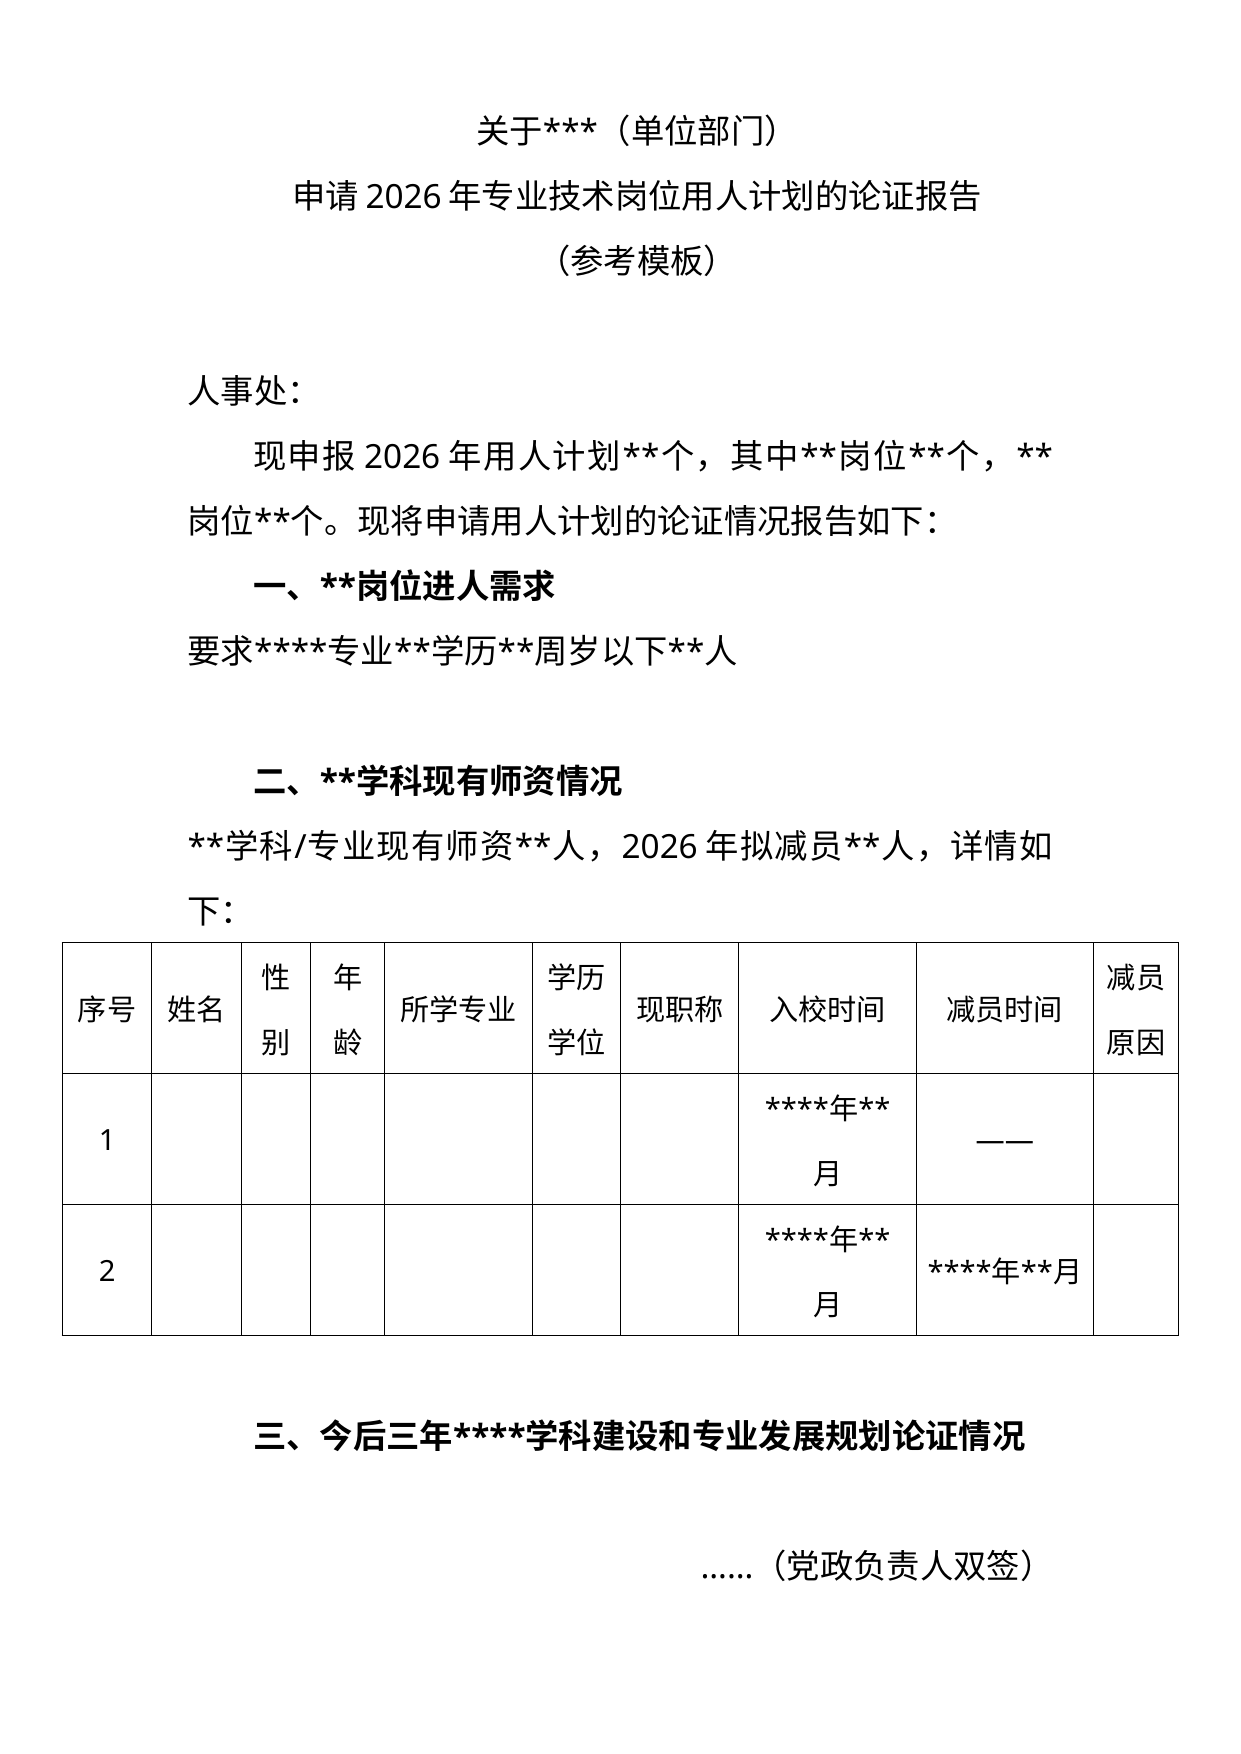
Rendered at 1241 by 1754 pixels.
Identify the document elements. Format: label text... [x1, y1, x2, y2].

table_cell [385, 1074, 532, 1204]
table_header 序号 [63, 943, 151, 1073]
table_cell [533, 1205, 620, 1335]
table_header 姓名 [152, 943, 241, 1073]
list **岗位进人需求 [187, 552, 1053, 617]
table_header 减员原因 [1094, 943, 1178, 1073]
table_cell [385, 1205, 532, 1335]
table_cell [242, 1205, 310, 1335]
table_cell [621, 1205, 738, 1335]
table_cell 2 [63, 1205, 151, 1335]
table_cell [1094, 1074, 1178, 1204]
text **学科/专业现有师资**人，2026年拟减员**人，详情如下： [187, 812, 1053, 942]
table_header 减员时间 [917, 943, 1093, 1073]
text 要求****专业**学历**周岁以下**人 [187, 617, 1053, 682]
list **学科现有师资情况 [187, 747, 1053, 812]
table_cell [621, 1074, 738, 1204]
text （参考模板） [187, 227, 1053, 292]
text 关于***（单位部门） [187, 97, 1053, 162]
table_header 学历 学位 [533, 943, 620, 1073]
table_cell [152, 1074, 241, 1204]
text 申请2026年专业技术岗位用人计划的论证报告 [187, 162, 1053, 227]
table_cell [242, 1074, 310, 1204]
text ……（党政负责人双签） [187, 1531, 1053, 1596]
table_cell 1 [63, 1074, 151, 1204]
table_header 所学专业 [385, 943, 532, 1073]
table_cell [1094, 1205, 1178, 1335]
table_cell [311, 1074, 384, 1204]
table_cell [311, 1205, 384, 1335]
table_header 年龄 [311, 943, 384, 1073]
table_cell ****年**月 [917, 1205, 1093, 1335]
table_header 性别 [242, 943, 310, 1073]
table_cell —— [917, 1074, 1093, 1204]
table_cell [152, 1205, 241, 1335]
text 人事处： [187, 357, 1053, 422]
list 今后三年****学科建设和专业发展规划论证情况 [187, 1401, 1053, 1466]
table_header 入校时间 [739, 943, 916, 1073]
table_cell ****年**月 [739, 1074, 916, 1204]
table_header 现职称 [621, 943, 738, 1073]
table_cell ****年**月 [739, 1205, 916, 1335]
text 现申报2026年用人计划**个，其中**岗位**个，**岗位**个。现将申请用人计划的论证情况报告如下： [187, 422, 1053, 552]
table_cell [533, 1074, 620, 1204]
